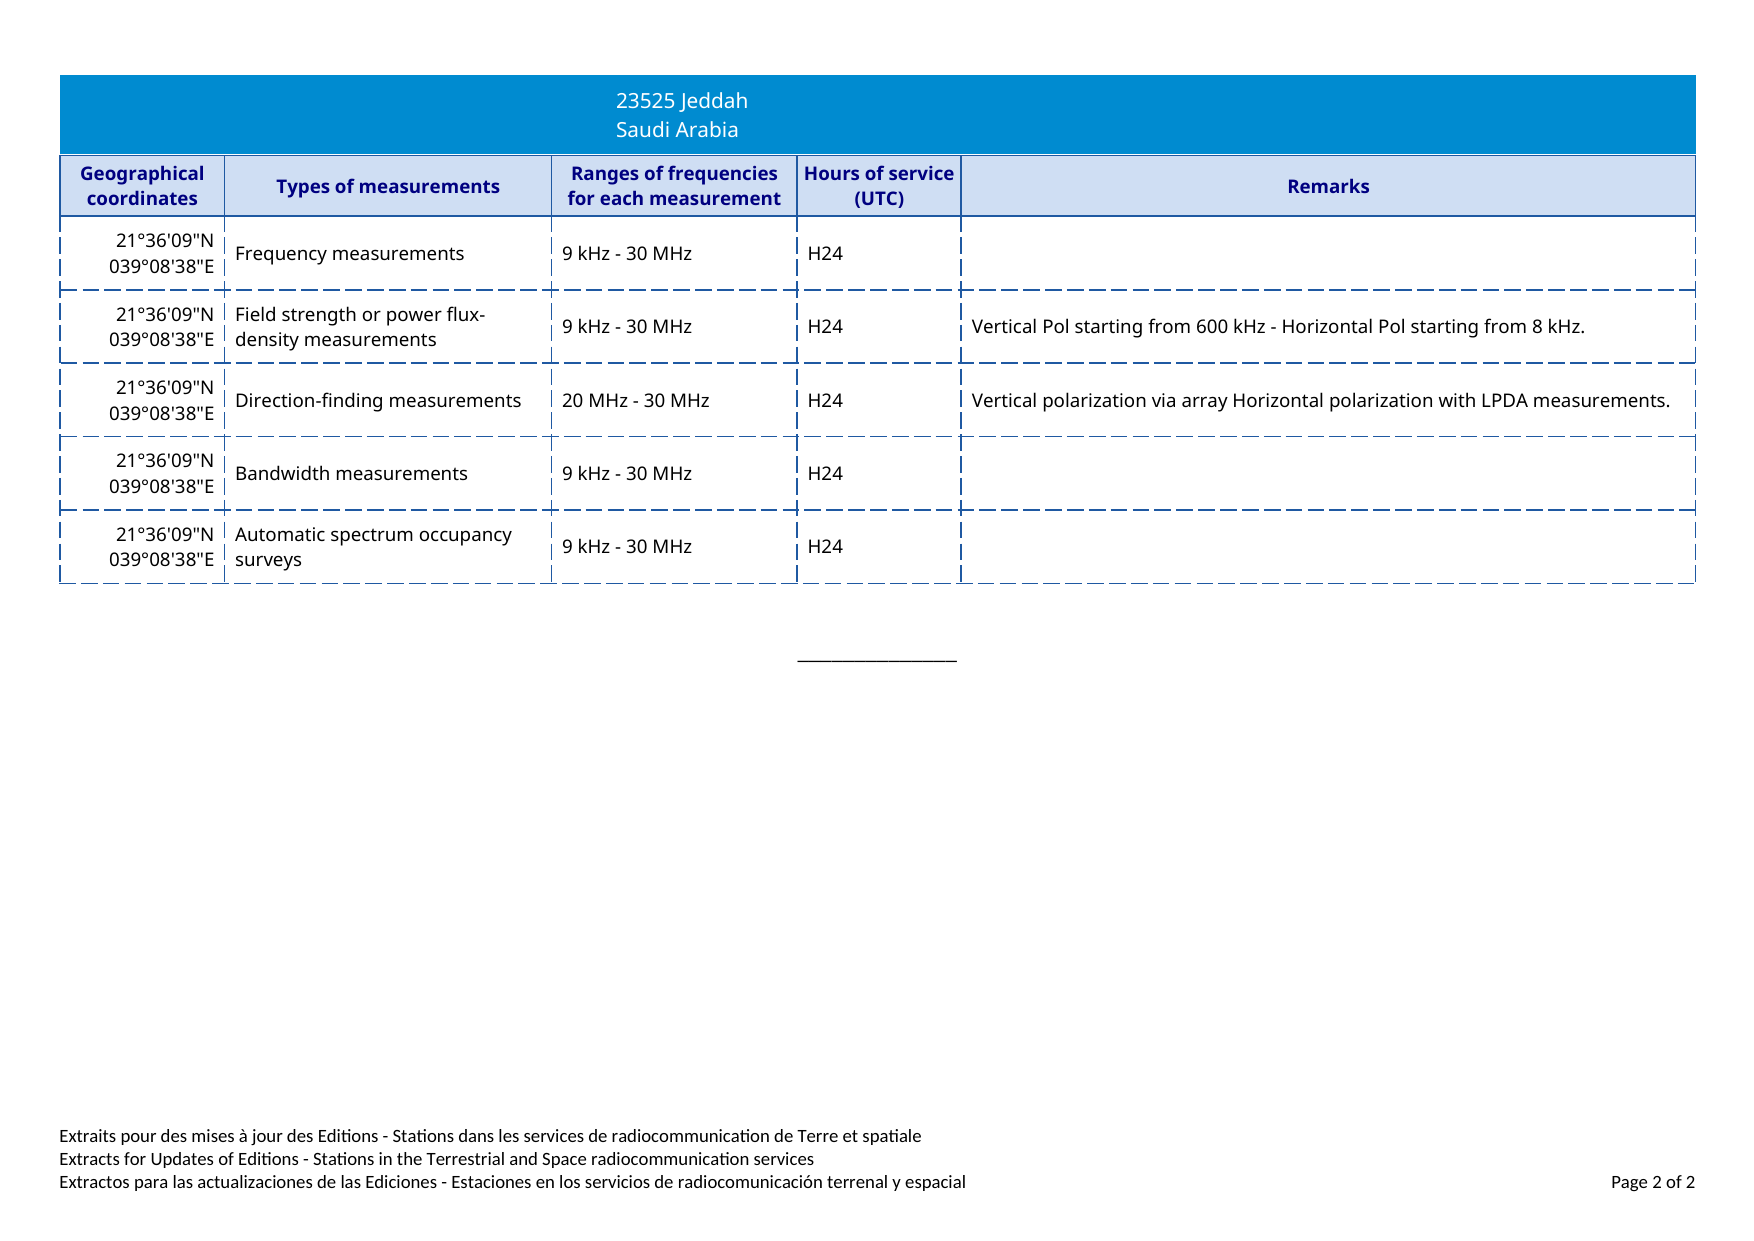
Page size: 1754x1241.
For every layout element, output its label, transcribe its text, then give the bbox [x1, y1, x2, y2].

table_cell 21°36'09"N 039°08'38"E [60, 509, 224, 583]
table_header Geographical coordinates [61, 156, 224, 215]
table_header Types of measurements [225, 156, 551, 215]
table_cell H24 [797, 509, 961, 583]
table_cell Bandwidth measurements [225, 436, 551, 509]
table_cell 21°36'09"N 039°08'38"E [60, 362, 224, 436]
table_cell Direction-finding measurements [225, 362, 551, 436]
table_header Remarks [962, 156, 1695, 215]
table_cell H24 [797, 362, 961, 436]
table_cell 20 MHz - 30 MHz [551, 362, 797, 436]
table_cell Vertical polarization via array Horizontal polarization with LPDA measurements. [961, 362, 1696, 436]
table_cell 21°36'09"N 039°08'38"E [60, 436, 224, 509]
table_cell 9 kHz - 30 MHz [551, 289, 797, 362]
table_cell 9 kHz - 30 MHz [551, 509, 797, 583]
table_cell Vertical Pol starting from 600 kHz - Horizontal Pol starting from 8 kHz. [961, 289, 1696, 362]
table_cell Frequency measurements [225, 217, 551, 289]
table_cell [961, 436, 1696, 509]
table_header Hours of service (UTC) [798, 156, 960, 215]
table_cell 9 kHz - 30 MHz [551, 436, 797, 509]
table_cell [961, 217, 1696, 289]
table_cell H24 [797, 436, 961, 509]
table_cell Automatic spectrum occupancy surveys [225, 509, 551, 583]
table_cell 9 kHz - 30 MHz [551, 217, 797, 289]
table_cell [605, 75, 1135, 154]
text ______________ [59, 637, 1695, 665]
table_cell H24 [797, 217, 961, 289]
table_cell Field strength or power flux-density measurements [225, 289, 551, 362]
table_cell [1135, 75, 1696, 154]
table_cell H24 [797, 289, 961, 362]
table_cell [60, 75, 605, 154]
table_cell [961, 509, 1696, 583]
table_cell 21°36'09"N 039°08'38"E [60, 289, 224, 362]
table_header Ranges of frequencies for each measurement [552, 156, 796, 215]
table_cell 21°36'09"N 039°08'38"E [60, 217, 224, 289]
